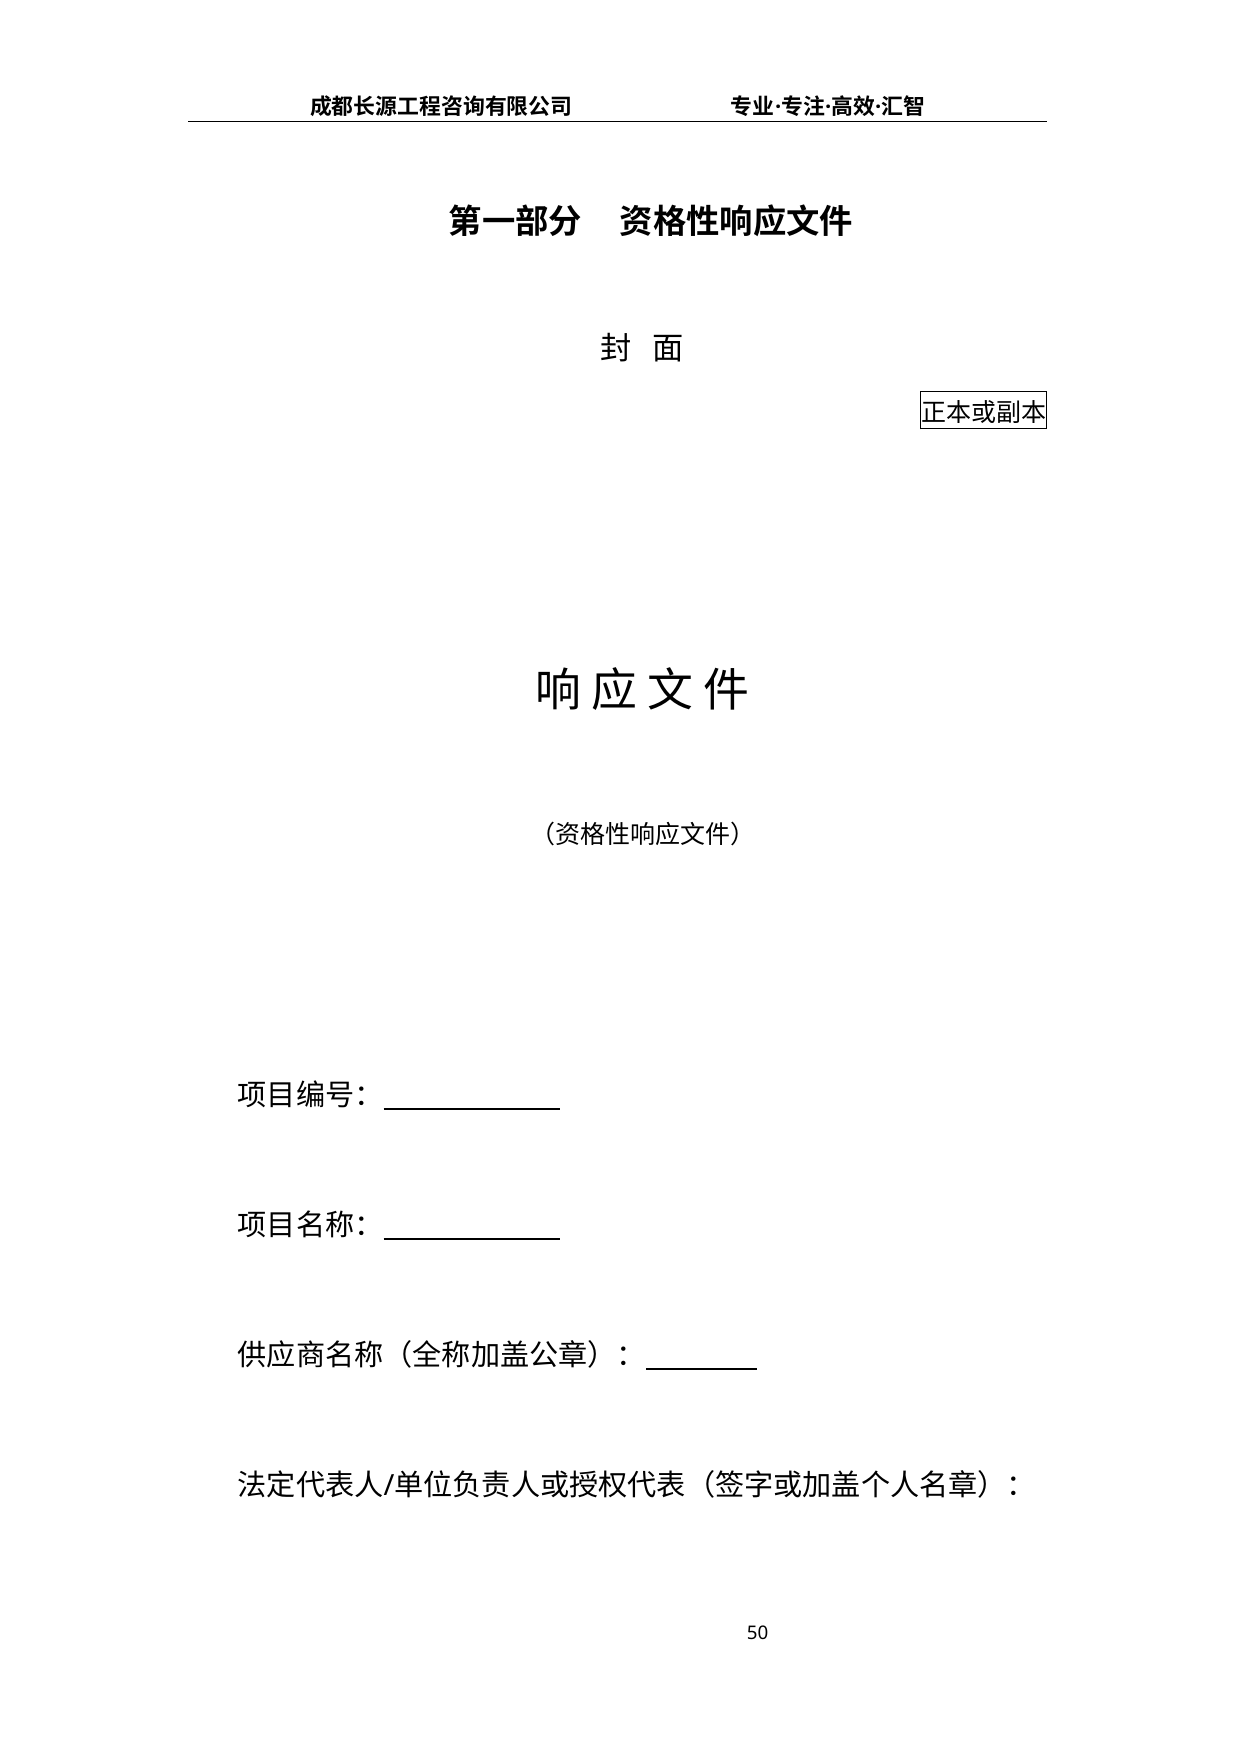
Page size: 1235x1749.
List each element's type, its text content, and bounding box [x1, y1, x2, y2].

text 项目名称： [187, 1190, 1047, 1255]
text 法定代表人/单位负责人或授权代表（签字或加盖个人名章）： [187, 1450, 1047, 1515]
text 响 应 文 件 [187, 638, 1047, 735]
text （资格性响应文件） [187, 800, 1047, 865]
text 第一部分 资格性响应文件 [187, 186, 1047, 251]
text 封 面 [187, 313, 1047, 378]
text 项目编号： [187, 1060, 1047, 1125]
text 供应商名称（全称加盖公章）： [187, 1320, 1047, 1385]
text 正本或副本 [187, 378, 1047, 443]
